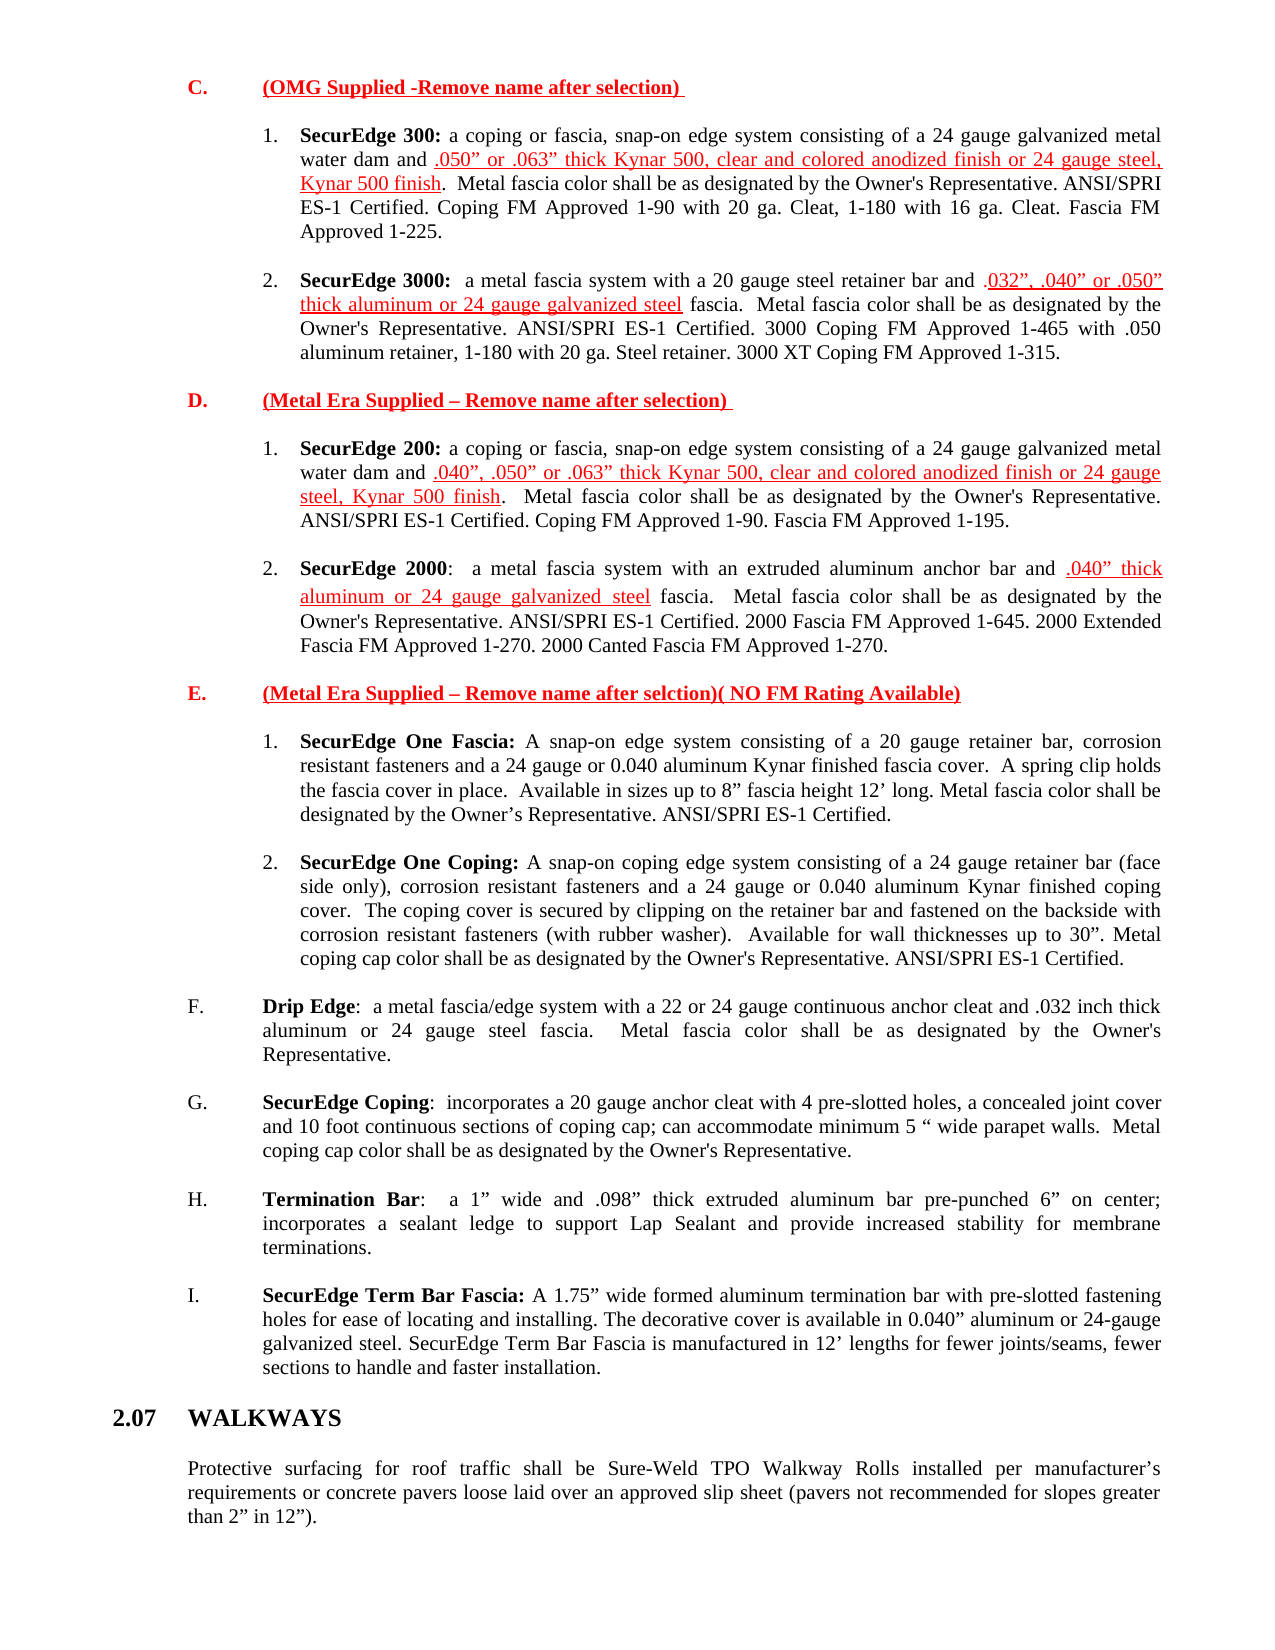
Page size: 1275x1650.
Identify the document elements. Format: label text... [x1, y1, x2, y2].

list SecurEdge One Coping: A snap-on coping edge system consisting of a 24 gauge retainer bar (face side only), corrosion resistant fasteners and a 24 gauge or 0.040 aluminum Kynar finished coping cover. The coping cover is secured by clipping on the retainer bar and fastened on the backside with corrosion resistant fasteners (with rubber washer). Available for wall thicknesses up to 30”. Metal coping cap color shall be as designated by the Owner's Representative. ANSI/SPRI ES-1 Certified. [262, 850, 1162, 970]
text 2.07 WALKWAYS [112, 1403, 1162, 1432]
list Termination Bar: a 1” wide and .098” thick extruded aluminum bar pre-punched 6” on center; incorporates a sealant ledge to support Lap Sealant and provide increased stability for membrane terminations. [187, 1187, 1162, 1259]
text Protective surfacing for roof traffic shall be Sure-Weld TPO Walkway Rolls installed per manufacturer’s requirements or concrete pavers loose laid over an approved slip sheet (pavers not recommended for slopes greater than 2” in 12”). [187, 1456, 1162, 1528]
list SecurEdge 300: a coping or fascia, snap-on edge system consisting of a 24 gauge galvanized metal water dam and .050” or .063” thick Kynar 500, clear and colored anodized finish or 24 gauge steel, Kynar 500 finish. Metal fascia color shall be as designated by the Owner's Representative. ANSI/SPRI ES-1 Certified. Coping FM Approved 1-90 with 20 ga. Cleat, 1-180 with 16 ga. Cleat. Fascia FM Approved 1-225. [262, 123, 1162, 243]
list (OMG Supplied -Remove name after selection) [187, 75, 1162, 99]
list SecurEdge One Fascia: A snap-on edge system consisting of a 20 gauge retainer bar, corrosion resistant fasteners and a 24 gauge or 0.040 aluminum Kynar finished fascia cover. A spring clip holds the fascia cover in place. Available in sizes up to 8” fascia height 12’ long. Metal fascia color shall be designated by the Owner’s Representative. ANSI/SPRI ES-1 Certified. [262, 729, 1162, 826]
list (Metal Era Supplied – Remove name after selction)( NO FM Rating Available) [187, 681, 1162, 705]
list SecurEdge Term Bar Fascia: A 1.75” wide formed aluminum termination bar with pre-slotted fastening holes for ease of locating and installing. The decorative cover is available in 0.040” aluminum or 24-gauge galvanized steel. SecurEdge Term Bar Fascia is manufactured in 12’ lengths for fewer joints/seams, fewer sections to handle and faster installation. [187, 1283, 1162, 1379]
list SecurEdge 200: a coping or fascia, snap-on edge system consisting of a 24 gauge galvanized metal water dam and .040”, .050” or .063” thick Kynar 500, clear and colored anodized finish or 24 gauge steel, Kynar 500 finish. Metal fascia color shall be as designated by the Owner's Representative. ANSI/SPRI ES-1 Certified. Coping FM Approved 1-90. Fascia FM Approved 1-195. [262, 436, 1162, 532]
list (Metal Era Supplied – Remove name after selection) [187, 388, 1162, 412]
list SecurEdge 2000: a metal fascia system with an extruded aluminum anchor bar and .040” thick aluminum or 24 gauge galvanized steel fascia. Metal fascia color shall be as designated by the Owner's Representative. ANSI/SPRI ES-1 Certified. 2000 Fascia FM Approved 1-645. 2000 Extended Fascia FM Approved 1-270. 2000 Canted Fascia FM Approved 1-270. [262, 556, 1162, 657]
list SecurEdge 3000: a metal fascia system with a 20 gauge steel retainer bar and .032”, .040” or .050” thick aluminum or 24 gauge galvanized steel fascia. Metal fascia color shall be as designated by the Owner's Representative. ANSI/SPRI ES-1 Certified. 3000 Coping FM Approved 1-465 with .050 aluminum retainer, 1-180 with 20 ga. Steel retainer. 3000 XT Coping FM Approved 1-315. [262, 267, 1162, 364]
list Drip Edge: a metal fascia/edge system with a 22 or 24 gauge continuous anchor cleat and .032 inch thick aluminum or 24 gauge steel fascia. Metal fascia color shall be as designated by the Owner's Representative. [187, 994, 1162, 1066]
list SecurEdge Coping: incorporates a 20 gauge anchor cleat with 4 pre-slotted holes, a concealed joint cover and 10 foot continuous sections of coping cap; can accommodate minimum 5 “ wide parapet walls. Metal coping cap color shall be as designated by the Owner's Representative. [187, 1090, 1162, 1162]
